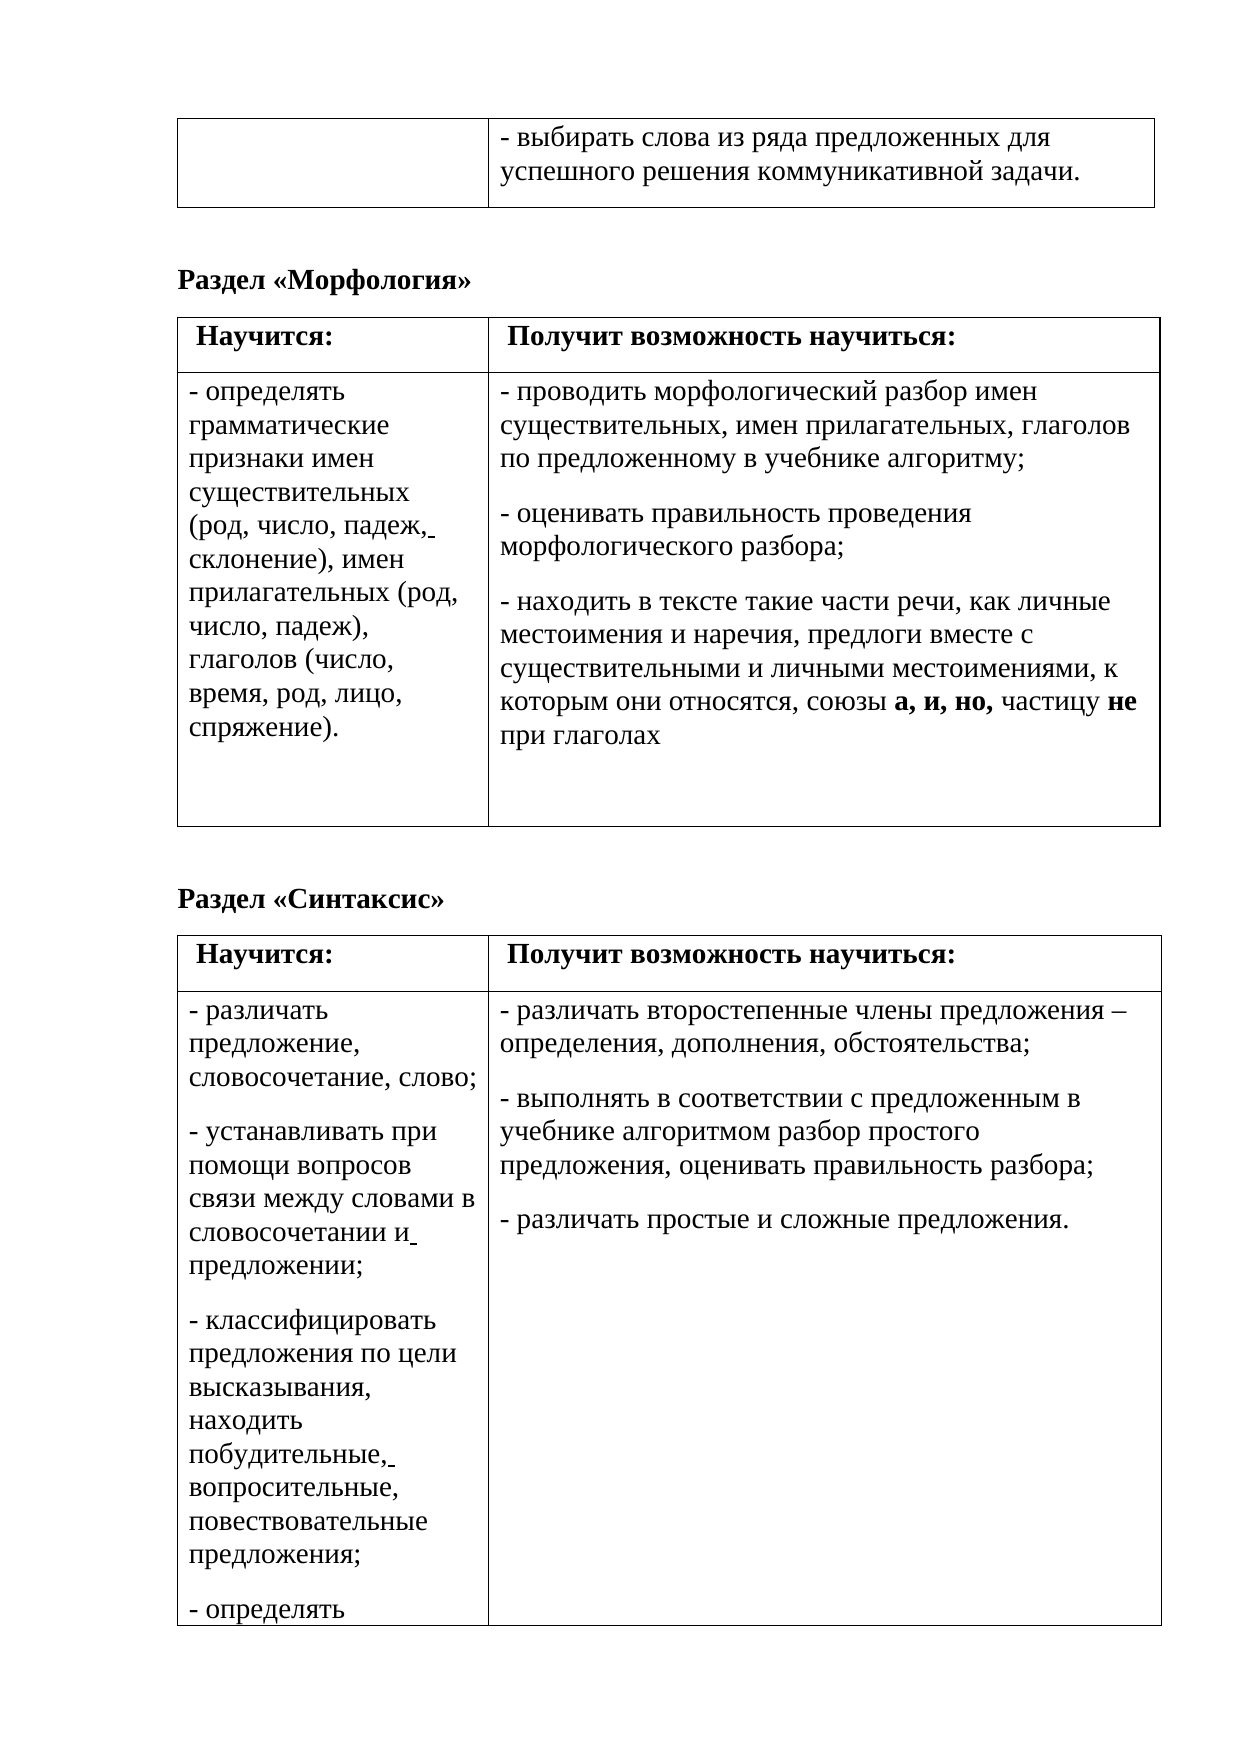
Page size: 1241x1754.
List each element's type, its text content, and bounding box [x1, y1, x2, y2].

text Раздел «Морфология» [177, 262, 1152, 296]
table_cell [178, 119, 488, 207]
table_cell - определять грамматические признаки имен существительных (род, число, падеж, склонение), имен прилагательных (род, число, падеж), глаголов (число, время, род, лицо, спряжение). [178, 373, 488, 826]
table_header Научится: [178, 318, 488, 372]
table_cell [489, 992, 1161, 1624]
table_header Получит возможность научиться: [489, 318, 1159, 372]
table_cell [178, 992, 488, 1624]
table_cell - проводить морфологический разбор имен существительных, имен прилагательных, глаголов по предложенному в учебнике алгоритму; - оценивать правильность проведения морфологического разбора; - находить в тексте такие части речи, как личные местоимения и наречия, предлоги вместе с существительными и личными местоимениями, к которым они относятся, союзы а, и, но, частицу не при глаголах [489, 373, 1159, 826]
text Раздел «Синтаксис» [177, 881, 1152, 914]
table_header Научится: [178, 936, 488, 991]
table_header Получит возможность научиться: [489, 936, 1161, 991]
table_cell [489, 119, 1154, 207]
